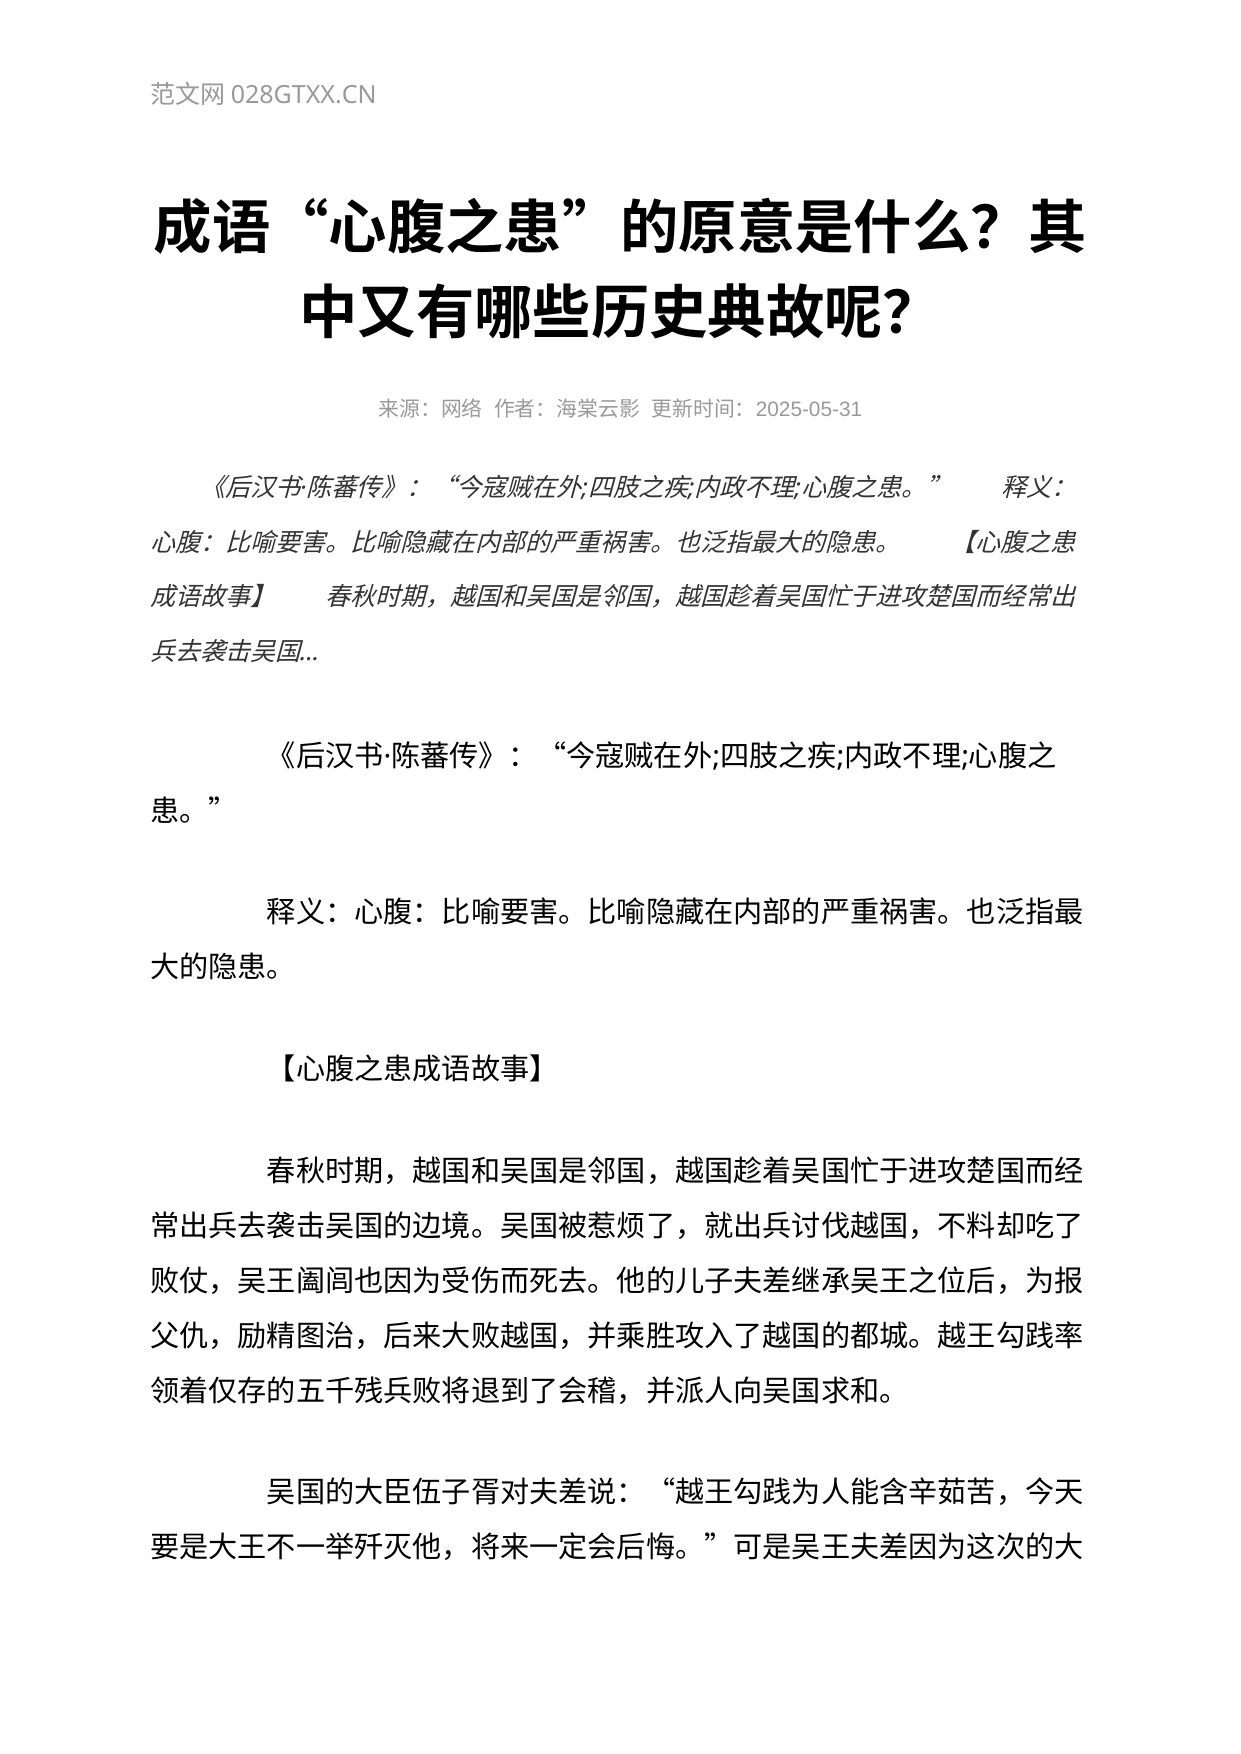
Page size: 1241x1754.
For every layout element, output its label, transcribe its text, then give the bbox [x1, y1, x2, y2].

text 《后汉书·陈蕃传》：“今寇贼在外;四肢之疾;内政不理;心腹之患。” [150, 732, 1090, 829]
subtitle 成语“心腹之患”的原意是什么？其中又有哪些历史典故呢？ [150, 181, 1090, 350]
text 【心腹之患成语故事】 [150, 1046, 1090, 1088]
text 春秋时期，越国和吴国是邻国，越国趁着吴国忙于进攻楚国而经常出兵去袭击吴国的边境。吴国被惹烦了，就出兵讨伐越国，不料却吃了败仗，吴王阖闾也因为受伤而死去。他的儿子夫差继承吴王之位后，为报父仇，励精图治，后来大败越国，并乘胜攻入了越国的都城。越王勾践率领着仅存的五千残兵败将退到了会稽，并派人向吴国求和。 [150, 1147, 1090, 1409]
text 释义：心腹：比喻要害。比喻隐藏在内部的严重祸害。也泛指最大的隐患。 [150, 889, 1090, 986]
text 来源：网络 作者：海棠云影 更新时间：2025-05-31 [150, 397, 1090, 421]
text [150, 1469, 1090, 1566]
text 《后汉书·陈蕃传》：“今寇贼在外;四肢之疾;内政不理;心腹之患。” 释义：心腹：比喻要害。比喻隐藏在内部的严重祸害。也泛指最大的隐患。 【心腹之患成语故事】 春秋时期，越国和吴国是邻国，越国趁着吴国忙于进攻楚国而经常出兵去袭击吴国... [150, 468, 1090, 667]
